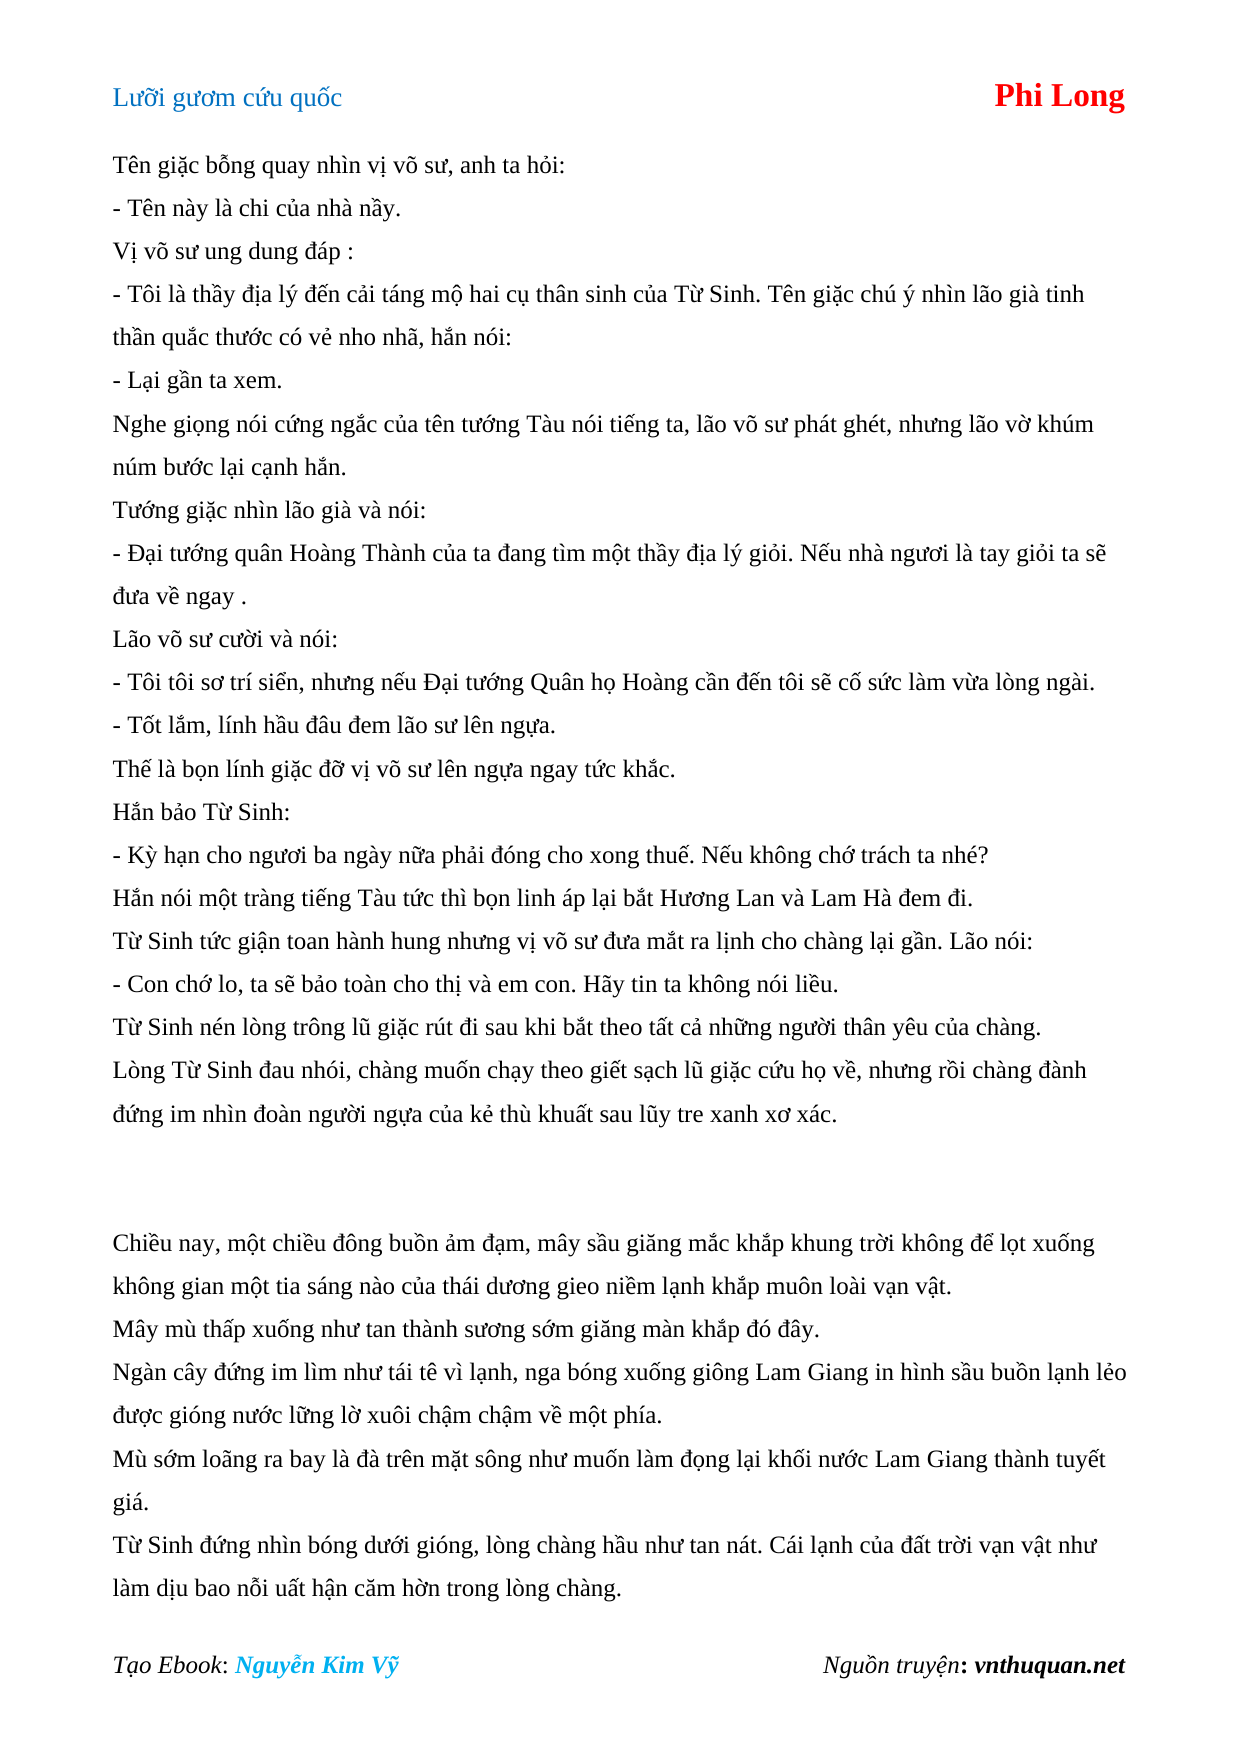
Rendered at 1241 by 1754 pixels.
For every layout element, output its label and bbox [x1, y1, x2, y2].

text [112, 150, 1128, 1602]
